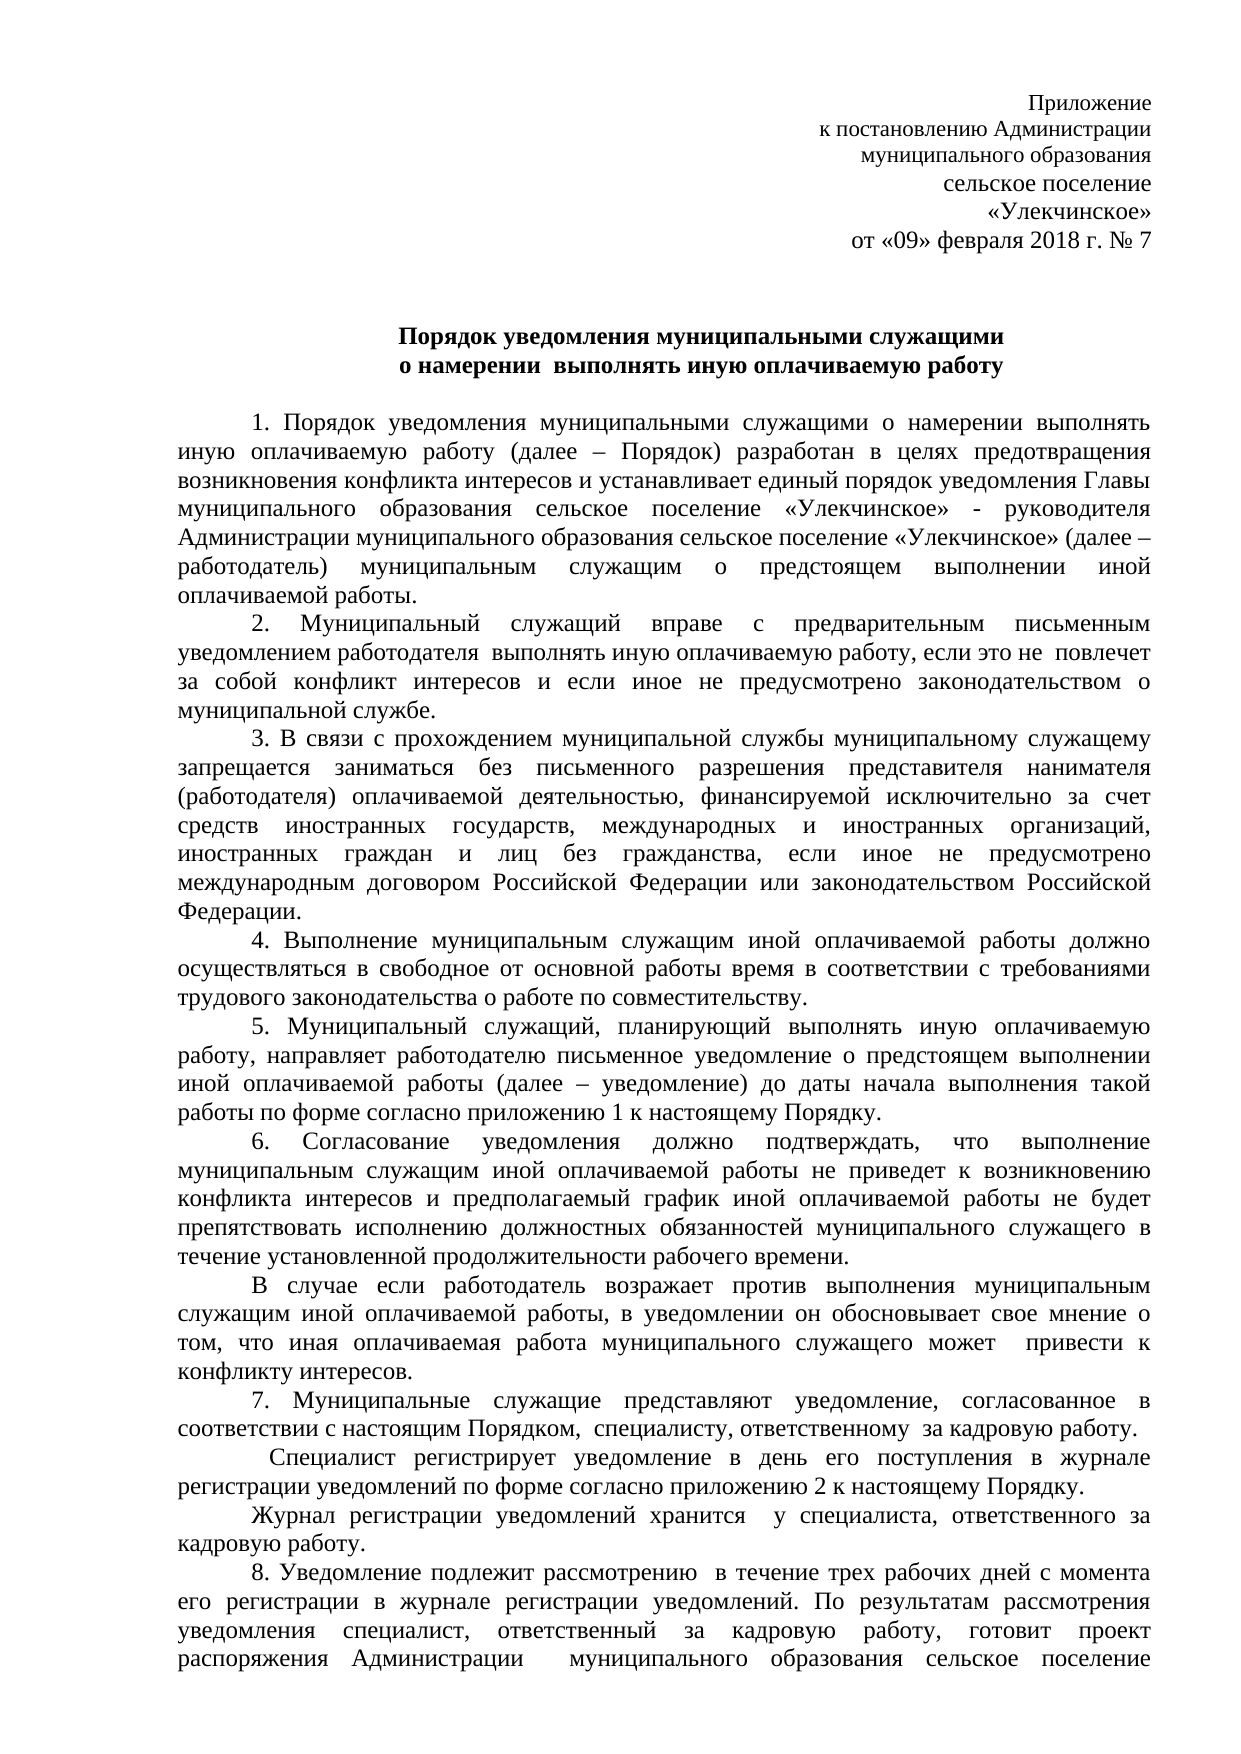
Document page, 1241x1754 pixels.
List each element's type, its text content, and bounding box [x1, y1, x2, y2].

text Журнал регистрации уведомлений хранится у специалиста, ответственного за кадровую работу. [177, 1500, 1152, 1557]
text В случае если работодатель возражает против выполнения муниципальным служащим иной оплачиваемой работы, в уведомлении он обосновывает свое мнение о том, что иная оплачиваемая работа муниципального служащего может привести к конфликту интересов. [177, 1270, 1152, 1385]
text 6. Согласование уведомления должно подтверждать, что выполнение муниципальным служащим иной оплачиваемой работы не приведет к возникновению конфликта интересов и предполагаемый график иной оплачиваемой работы не будет препятствовать исполнению должностных обязанностей муниципального служащего в течение установленной продолжительности рабочего времени. [177, 1126, 1152, 1270]
text Специалист регистрирует уведомление в день его поступления в журнале регистрации уведомлений по форме согласно приложению 2 к настоящему Порядку. [177, 1442, 1152, 1500]
text Порядок уведомления муниципальными служащими [177, 321, 1152, 350]
text муниципального образования [812, 141, 1152, 168]
text 3. В связи с прохождением муниципальной службы муниципальному служащему запрещается заниматься без письменного разрешения представителя нанимателя (работодателя) оплачиваемой деятельностью, финансируемой исключительно за счет средств иностранных государств, международных и иностранных организаций, иностранных граждан и лиц без гражданства, если иное не предусмотрено международным договором Российской Федерации или законодательством Российской Федерации. [177, 723, 1152, 925]
text 1. Порядок уведомления муниципальными служащими о намерении выполнять иную оплачиваемую работу (далее – Порядок) разработан в целях предотвращения возникновения конфликта интересов и устанавливает единый порядок уведомления Главы муниципального образования сельское поселение «Улекчинское» - руководителя Администрации муниципального образования сельское поселение «Улекчинское» (далее – работодатель) муниципальным служащим о предстоящем выполнении иной оплачиваемой работы. [177, 407, 1152, 608]
text 4. Выполнение муниципальным служащим иной оплачиваемой работы должно осуществляться в свободное от основной работы время в соответствии с требованиями трудового законодательства о работе по совместительству. [177, 925, 1152, 1011]
text к постановлению Администрации [812, 115, 1152, 141]
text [177, 1557, 1152, 1672]
text Приложение [812, 89, 1152, 115]
text о намерении выполнять иную оплачиваемую работу [177, 350, 1152, 378]
text от «09» февраля 2018 г. № 7 [812, 225, 1152, 254]
text 7. Муниципальные служащие представляют уведомление, согласованное в соответствии с настоящим Порядком, специалисту, ответственному за кадровую работу. [177, 1385, 1152, 1442]
text 5. Муниципальный служащий, планирующий выполнять иную оплачиваемую работу, направляет работодателю письменное уведомление о предстоящем выполнении иной оплачиваемой работы (далее – уведомление) до даты начала выполнения такой работы по форме согласно приложению 1 к настоящему Порядку. [177, 1011, 1152, 1126]
text сельское поселение «Улекчинское» [812, 168, 1152, 225]
text 2. Муниципальный служащий вправе с предварительным письменным уведомлением работодателя выполнять иную оплачиваемую работу, если это не повлечет за собой конфликт интересов и если иное не предусмотрено законодательством о муниципальной службе. [177, 608, 1152, 723]
